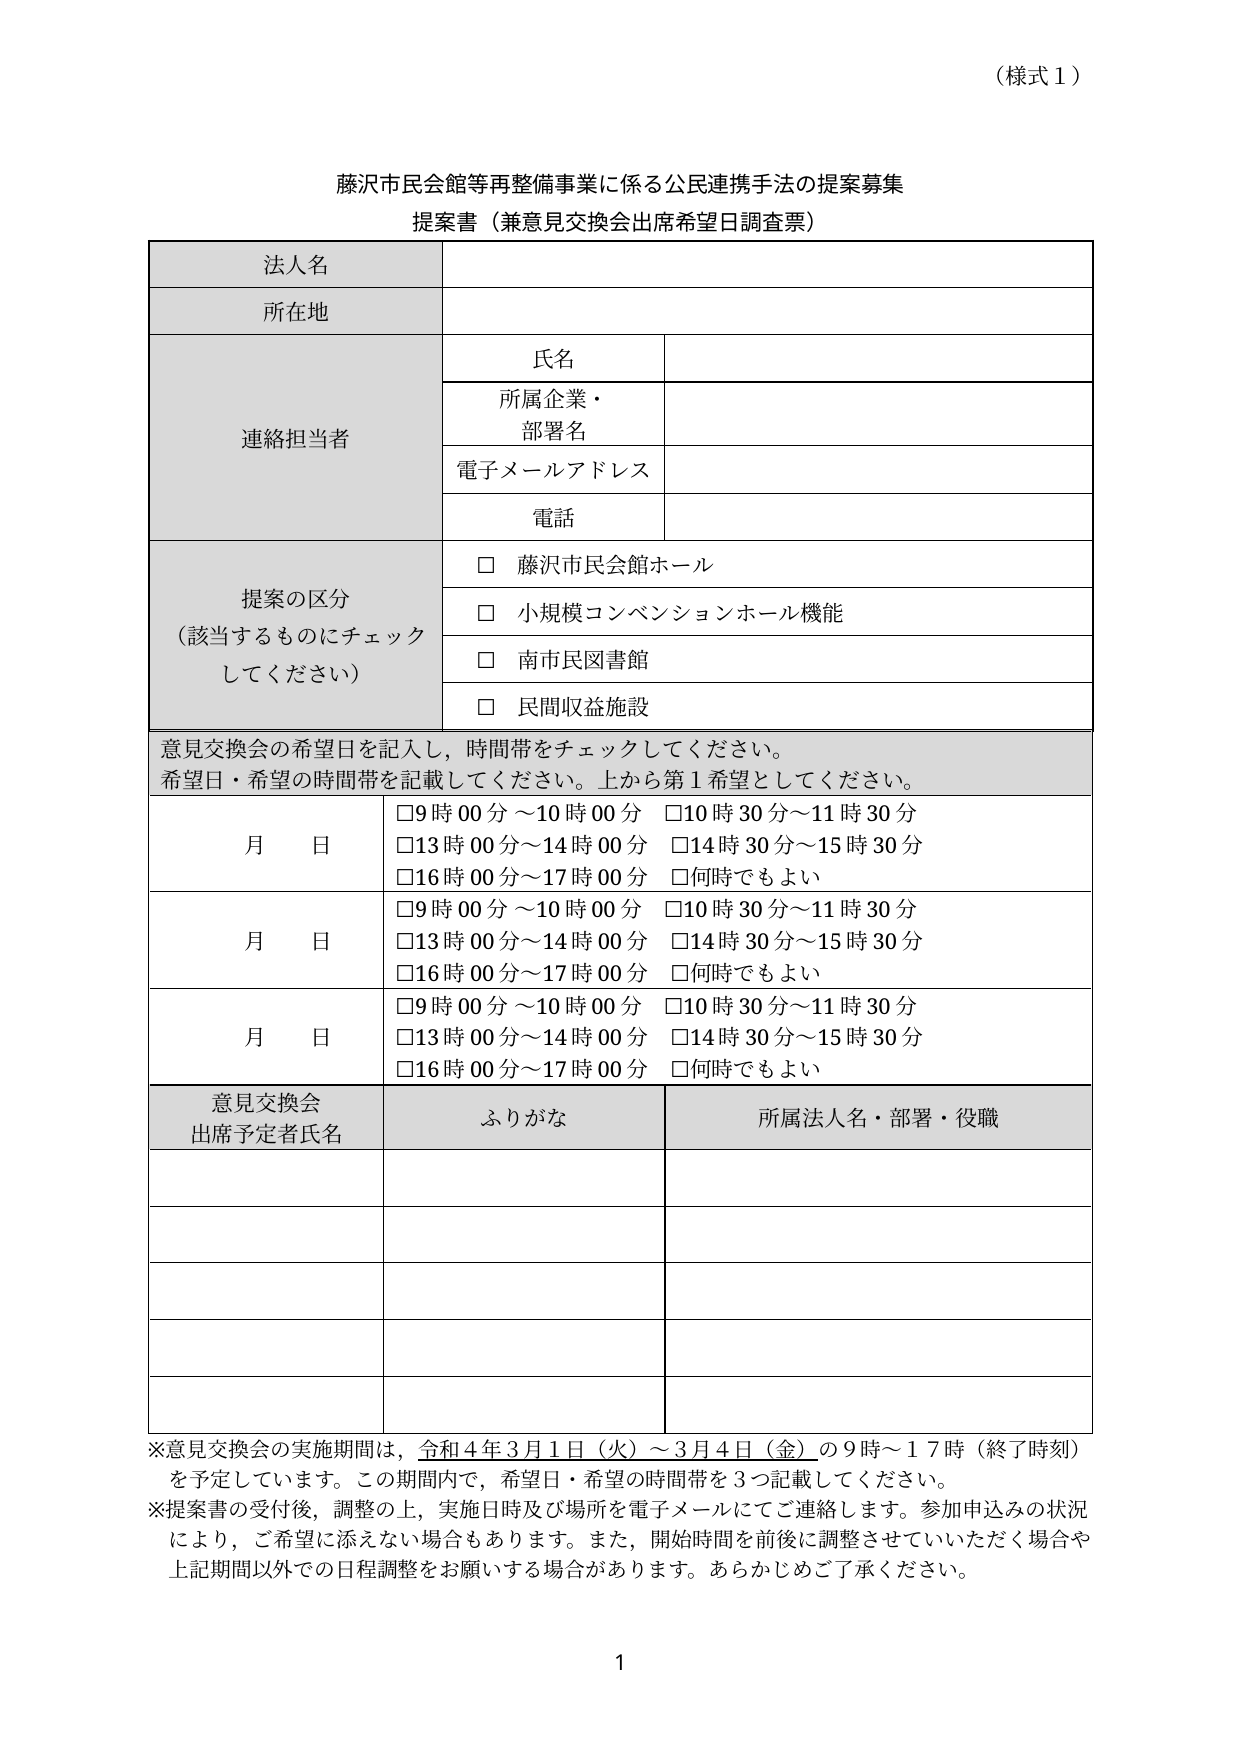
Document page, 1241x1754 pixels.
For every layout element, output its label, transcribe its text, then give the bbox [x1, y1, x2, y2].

table_cell 小規模コンベンションホール機能 [443, 588, 1092, 634]
table_cell [149, 1319, 383, 1376]
table_cell [666, 1376, 1092, 1433]
table_cell 9時00分 ～10時00分 10時30分～11時30分 13時00分～14時00分 14時30分～15時30分 16時00分～17時00分 何時でもよい [384, 891, 1092, 988]
text ※意見交換会の実施期間は，令和４年３月１日（火）～３月４日（金）の９時～１７時（終了時刻）を予定しています。この期間内で，希望日・希望の時間帯を３つ記載してください。 [148, 1434, 1092, 1494]
table_cell ふりがな [384, 1086, 664, 1149]
table_cell [665, 494, 1092, 540]
table_cell [665, 335, 1092, 381]
table_cell 南市民図書館 [443, 636, 1092, 682]
table_cell 意見交換会の希望日を記入し，時間帯をチェックしてください。 希望日・希望の時間帯を記載してください。上から第１希望としてください。 [149, 730, 1092, 795]
table_cell [384, 1207, 664, 1262]
table_cell [149, 1376, 383, 1433]
table_header 法人名 [150, 242, 442, 287]
table_cell [666, 1262, 1092, 1319]
table_cell [149, 1262, 383, 1319]
table_cell [149, 1206, 383, 1262]
table_cell [384, 1150, 664, 1206]
text 提案書（兼意見交換会出席希望日調査票） [148, 202, 1092, 239]
table_cell 9時00分 ～10時00分 10時30分～11時30分 13時00分～14時00分 14時30分～15時30分 16時00分～17時00分 何時でもよい [384, 795, 1092, 891]
table_cell 月 日 [149, 988, 383, 1084]
table_cell [666, 1319, 1092, 1376]
table_cell [443, 288, 1092, 334]
table_cell [384, 1263, 664, 1319]
table_cell 意見交換会 出席予定者氏名 [149, 1084, 383, 1149]
table_cell 藤沢市民会館ホール [443, 541, 1092, 587]
table_cell 所在地 [150, 288, 442, 334]
table_cell [666, 1206, 1092, 1262]
table_cell 提案の区分 （該当するものにチェック してください） [150, 541, 442, 729]
table_cell 氏名 [443, 335, 664, 381]
table_cell [665, 446, 1092, 493]
table_cell 所属企業・ 部署名 [443, 383, 664, 445]
table_header [443, 242, 1092, 287]
table_cell [665, 383, 1092, 445]
table_cell [149, 1149, 383, 1206]
table_cell 電子メールアドレス [443, 446, 664, 493]
table_cell [384, 1320, 664, 1376]
text 藤沢市民会館等再整備事業に係る公民連携手法の提案募集 [148, 164, 1092, 202]
table_cell [666, 1149, 1092, 1206]
table_cell 連絡担当者 [150, 335, 442, 540]
table_cell [384, 1377, 664, 1433]
table_cell 所属法人名・部署・役職 [666, 1084, 1092, 1149]
table_cell 民間収益施設 [443, 683, 1092, 729]
table_cell 電話 [443, 494, 664, 540]
text ※提案書の受付後，調整の上，実施日時及び場所を電子メールにてご連絡します。参加申込みの状況により，ご希望に添えない場合もあります。また，開始時間を前後に調整させていいただく場合や上記期間以外での日程調整をお願いする場合があります。あらかじめご了承ください。 [148, 1494, 1092, 1583]
table_cell 月 日 [149, 795, 383, 891]
table_cell 9時00分 ～10時00分 10時30分～11時30分 13時00分～14時00分 14時30分～15時30分 16時00分～17時00分 何時でもよい [384, 988, 1092, 1084]
table_cell 月 日 [149, 891, 383, 988]
